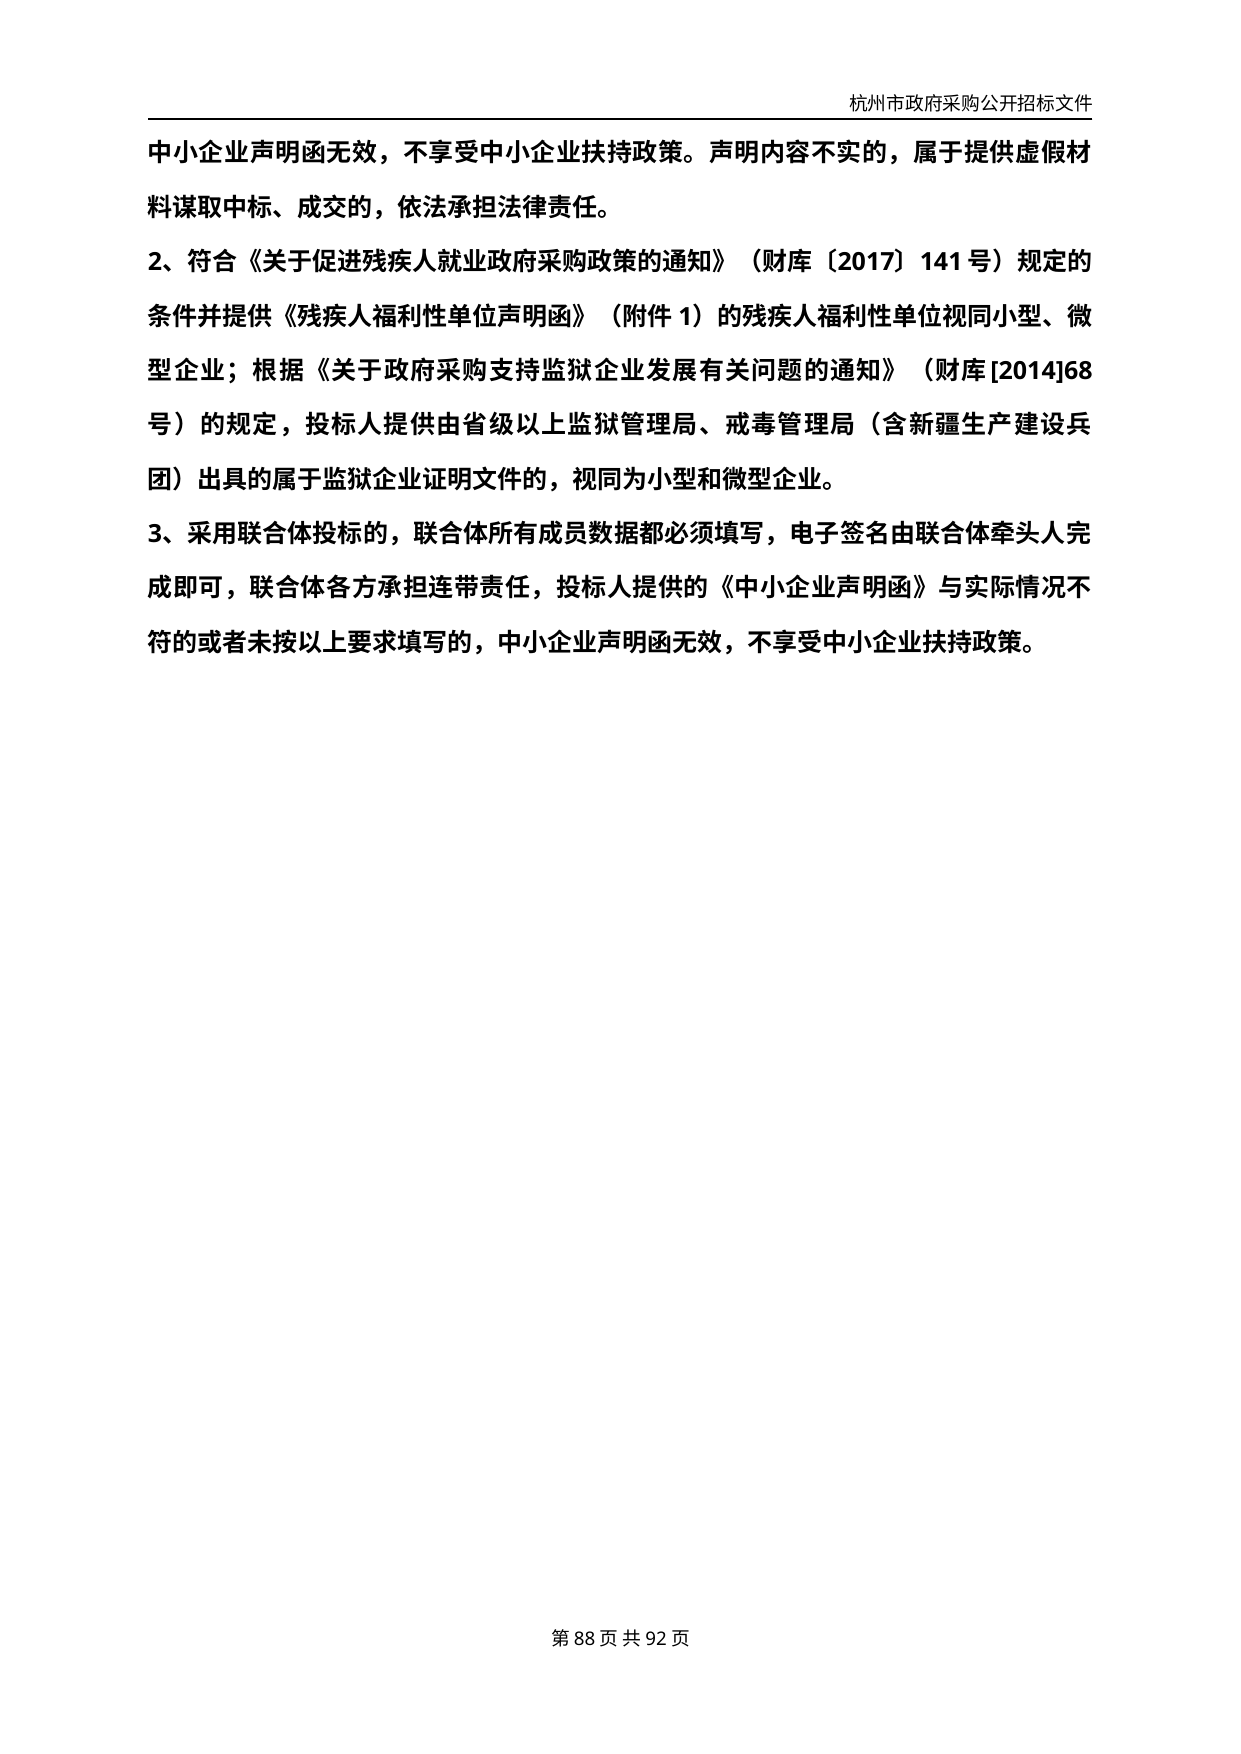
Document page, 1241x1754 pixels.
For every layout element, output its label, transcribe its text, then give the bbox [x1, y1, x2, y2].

text 3、采用联合体投标的，联合体所有成员数据都必须填写，电子签名由联合体牵头人完成即可，联合体各方承担连带责任，投标人提供的《中小企业声明函》与实际情况不符的或者未按以上要求填写的，中小企业声明函无效，不享受中小企业扶持政策。 [148, 513, 1092, 658]
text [148, 133, 1092, 223]
text 2、符合《关于促进残疾人就业政府采购政策的通知》（财库〔2017〕141号）规定的条件并提供《残疾人福利性单位声明函》（附件1）的残疾人福利性单位视同小型、微型企业；根据《关于政府采购支持监狱企业发展有关问题的通知》（财库[2014]68号）的规定，投标人提供由省级以上监狱管理局、戒毒管理局（含新疆生产建设兵团）出具的属于监狱企业证明文件的，视同为小型和微型企业。 [148, 242, 1092, 495]
